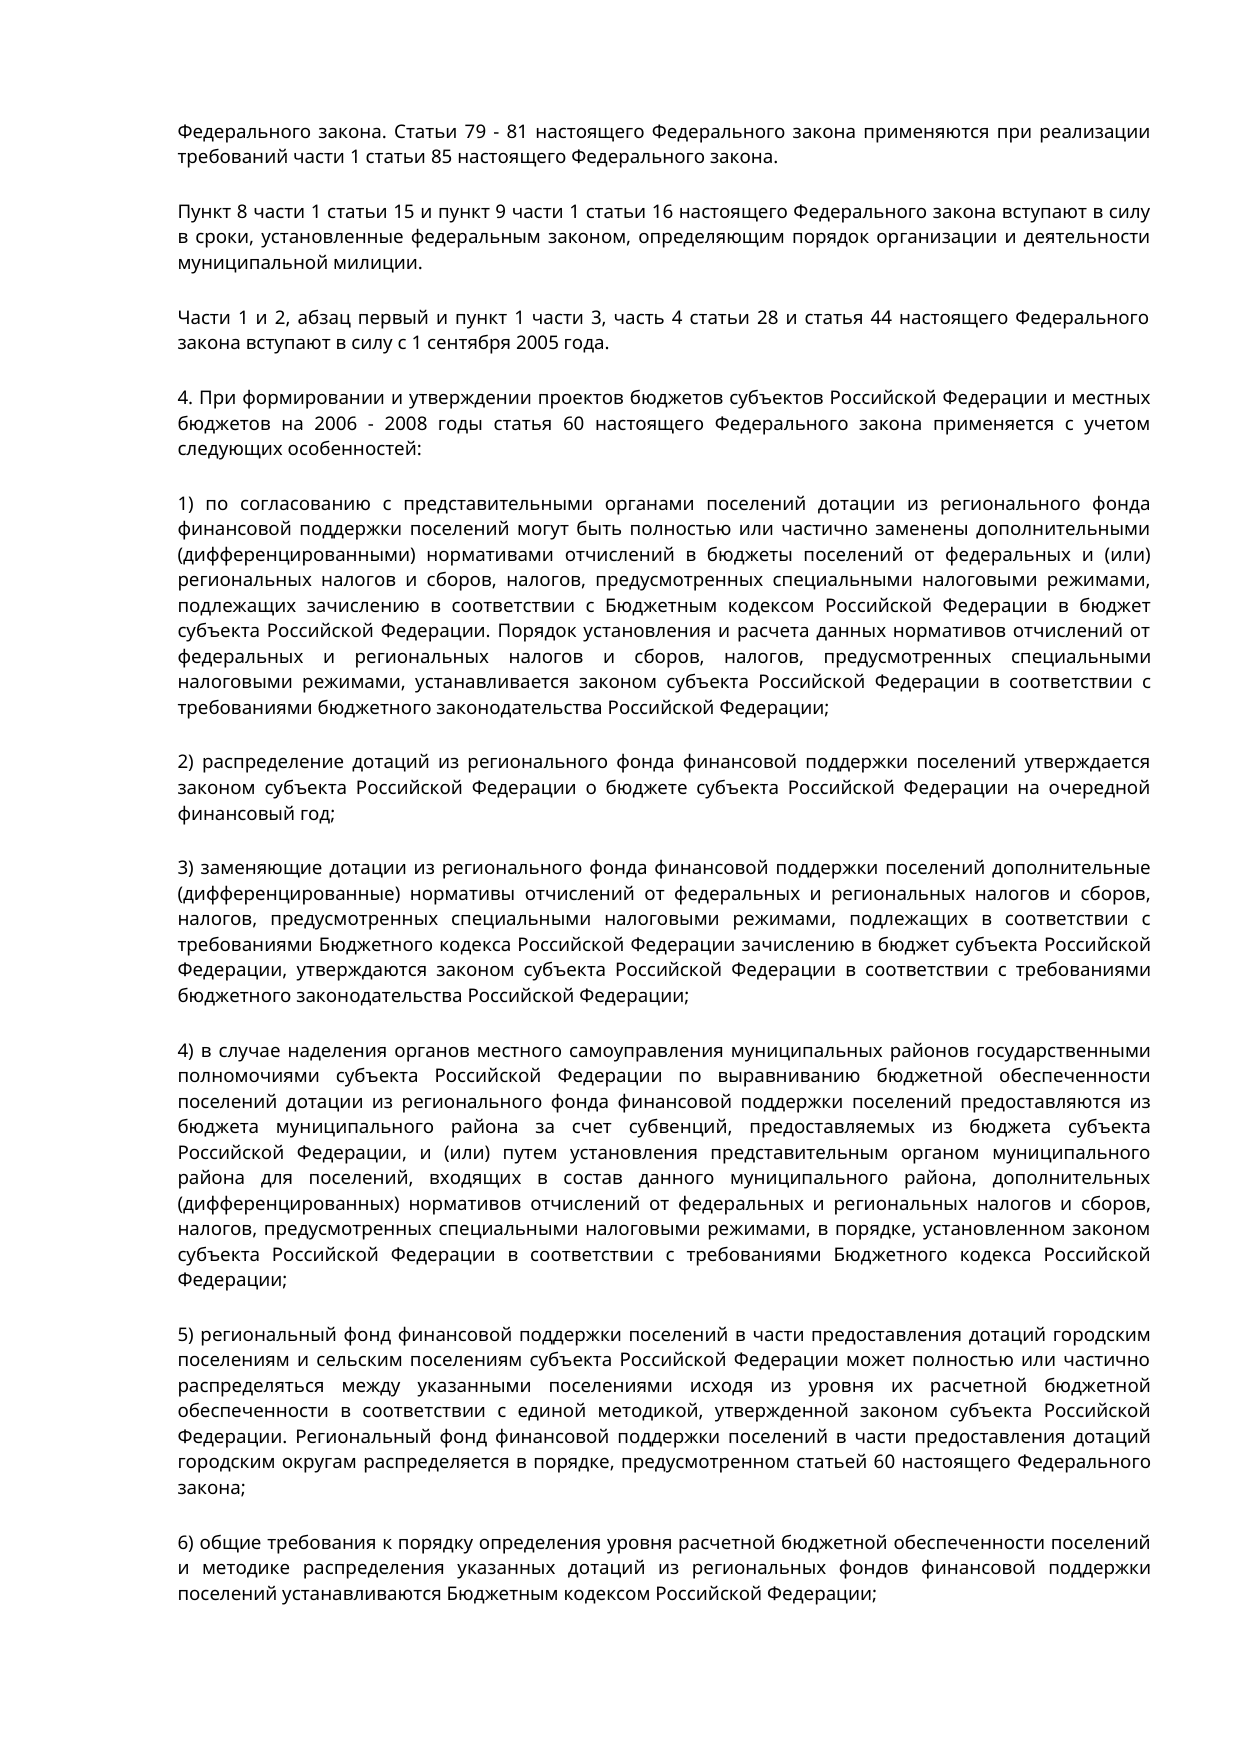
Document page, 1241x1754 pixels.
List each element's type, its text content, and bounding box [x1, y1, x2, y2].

text 3) заменяющие дотации из регионального фонда финансовой поддержки поселений дополнительные (дифференцированные) нормативы отчислений от федеральных и региональных налогов и сборов, налогов, предусмотренных специальными налоговыми режимами, подлежащих в соответствии с требованиями Бюджетного кодекса Российской Федерации зачислению в бюджет субъекта Российской Федерации, утверждаются законом субъекта Российской Федерации в соответствии с требованиями бюджетного законодательства Российской Федерации; [177, 854, 1152, 1008]
text 2) распределение дотаций из регионального фонда финансовой поддержки поселений утверждается законом субъекта Российской Федерации о бюджете субъекта Российской Федерации на очередной финансовый год; [177, 749, 1152, 825]
text 4. При формировании и утверждении проектов бюджетов субъектов Российской Федерации и местных бюджетов на 2006 - 2008 годы статья 60 настоящего Федерального закона применяется с учетом следующих особенностей: [177, 384, 1152, 461]
text 4) в случае наделения органов местного самоуправления муниципальных районов государственными полномочиями субъекта Российской Федерации по выравниванию бюджетной обеспеченности поселений дотации из регионального фонда финансовой поддержки поселений предоставляются из бюджета муниципального района за счет субвенций, предоставляемых из бюджета субъекта Российской Федерации, и (или) путем установления представительным органом муниципального района для поселений, входящих в состав данного муниципального района, дополнительных (дифференцированных) нормативов отчислений от федеральных и региональных налогов и сборов, налогов, предусмотренных специальными налоговыми режимами, в порядке, установленном законом субъекта Российской Федерации в соответствии с требованиями Бюджетного кодекса Российской Федерации; [177, 1037, 1152, 1292]
text 6) общие требования к порядку определения уровня расчетной бюджетной обеспеченности поселений и методике распределения указанных дотаций из региональных фондов финансовой поддержки поселений устанавливаются Бюджетным кодексом Российской Федерации; [177, 1529, 1152, 1606]
text Части 1 и 2, абзац первый и пункт 1 части 3, часть 4 статьи 28 и статья 44 настоящего Федерального закона вступают в силу с 1 сентября 2005 года. [177, 304, 1152, 355]
text 5) региональный фонд финансовой поддержки поселений в части предоставления дотаций городским поселениям и сельским поселениям субъекта Российской Федерации может полностью или частично распределяться между указанными поселениями исходя из уровня их расчетной бюджетной обеспеченности в соответствии с единой методикой, утвержденной законом субъекта Российской Федерации. Региональный фонд финансовой поддержки поселений в части предоставления дотаций городским округам распределяется в порядке, предусмотренном статьей 60 настоящего Федерального закона; [177, 1321, 1152, 1500]
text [177, 118, 1152, 169]
text Пункт 8 части 1 статьи 15 и пункт 9 части 1 статьи 16 настоящего Федерального закона вступают в силу в сроки, установленные федеральным законом, определяющим порядок организации и деятельности муниципальной милиции. [177, 198, 1152, 275]
text 1) по согласованию с представительными органами поселений дотации из регионального фонда финансовой поддержки поселений могут быть полностью или частично заменены дополнительными (дифференцированными) нормативами отчислений в бюджеты поселений от федеральных и (или) региональных налогов и сборов, налогов, предусмотренных специальными налоговыми режимами, подлежащих зачислению в соответствии с Бюджетным кодексом Российской Федерации в бюджет субъекта Российской Федерации. Порядок установления и расчета данных нормативов отчислений от федеральных и региональных налогов и сборов, налогов, предусмотренных специальными налоговыми режимами, устанавливается законом субъекта Российской Федерации в соответствии с требованиями бюджетного законодательства Российской Федерации; [177, 490, 1152, 720]
